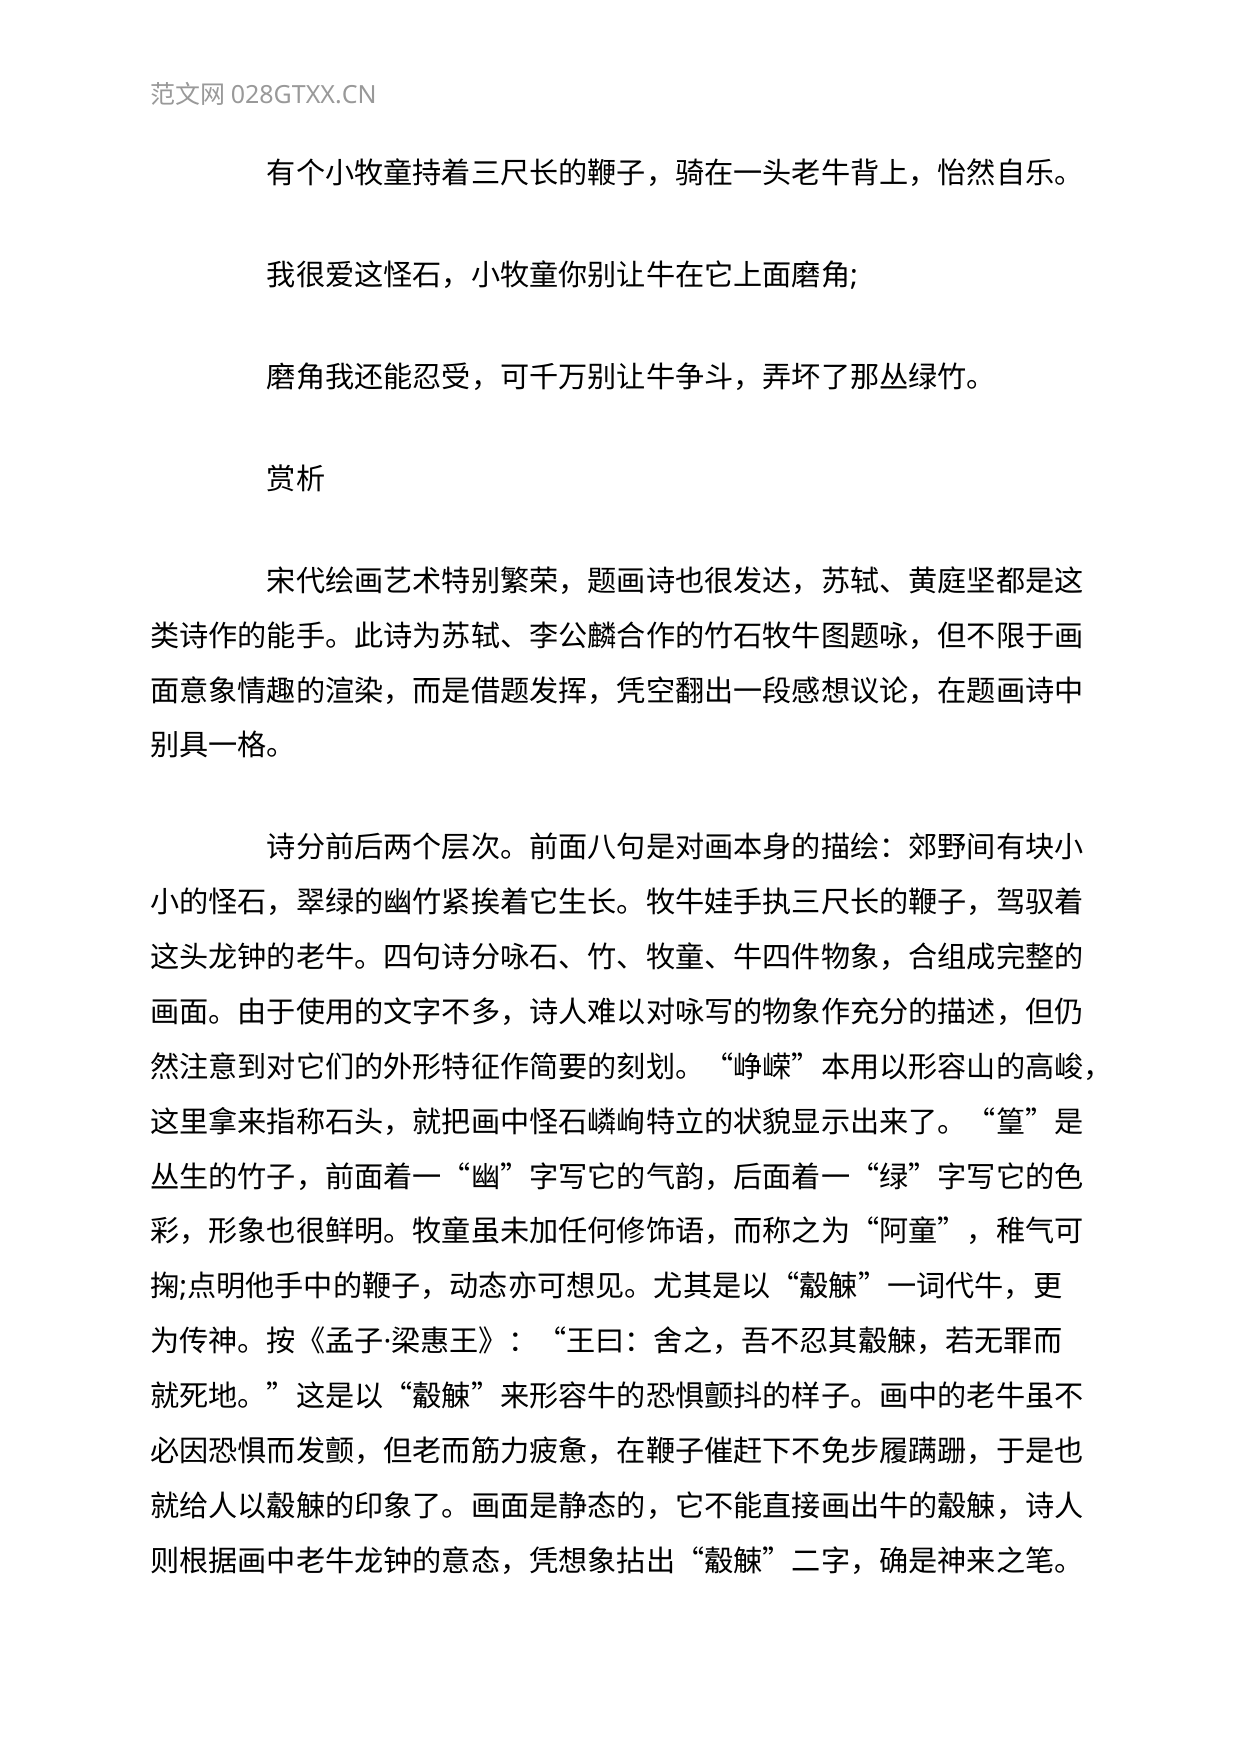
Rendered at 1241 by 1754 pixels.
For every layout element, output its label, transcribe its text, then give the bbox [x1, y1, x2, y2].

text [150, 824, 1090, 1580]
text 磨角我还能忍受，可千万别让牛争斗，弄坏了那丛绿竹。 [150, 354, 1090, 396]
text 赏析 [150, 456, 1090, 498]
text 我很爱这怪石，小牧童你别让牛在它上面磨角; [150, 252, 1090, 294]
text 宋代绘画艺术特别繁荣，题画诗也很发达，苏轼、黄庭坚都是这类诗作的能手。此诗为苏轼、李公麟合作的竹石牧牛图题咏，但不限于画面意象情趣的渲染，而是借题发挥，凭空翻出一段感想议论，在题画诗中别具一格。 [150, 557, 1090, 764]
text 有个小牧童持着三尺长的鞭子，骑在一头老牛背上，怡然自乐。 [150, 150, 1090, 192]
